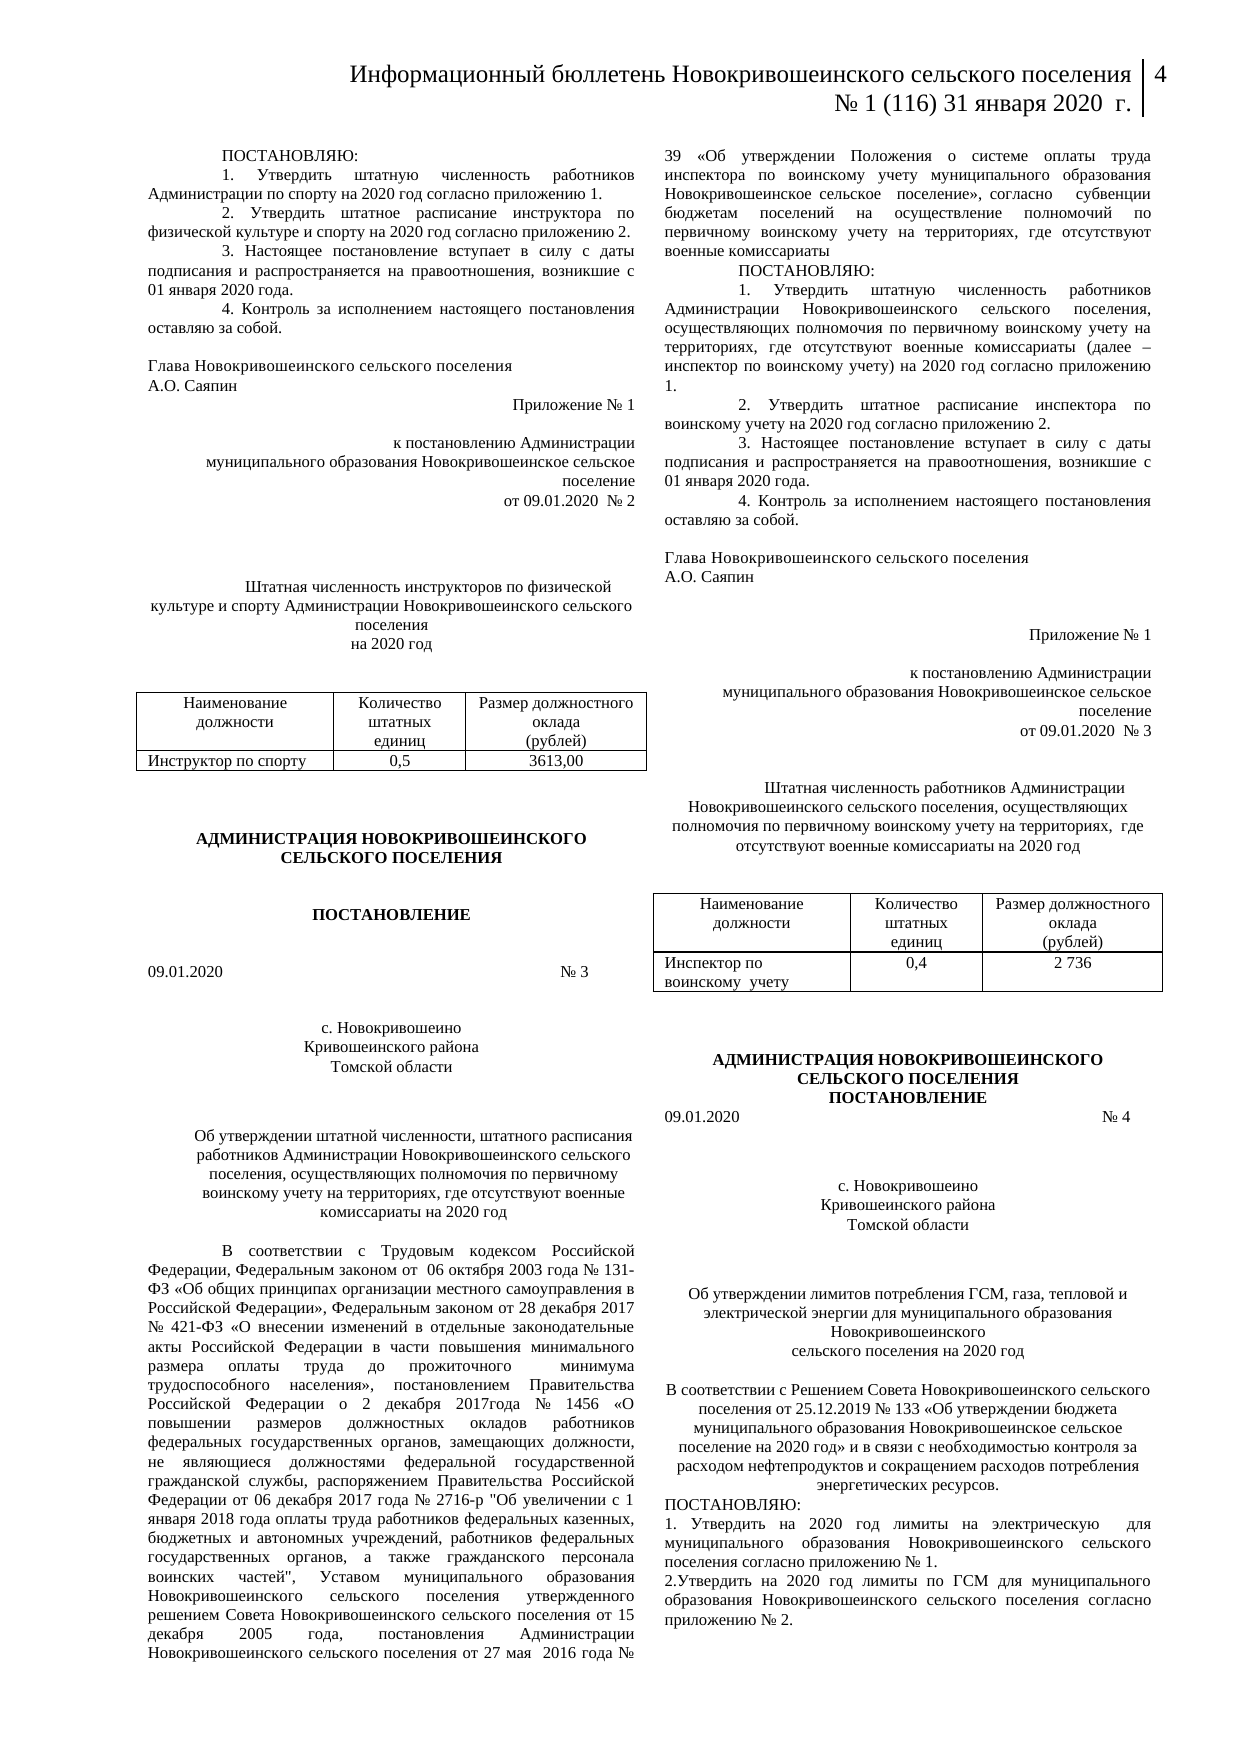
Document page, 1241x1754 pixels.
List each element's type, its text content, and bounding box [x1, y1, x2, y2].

text ПОСТАНОВЛЯЮ: [664, 260, 1151, 279]
text 2.Утвердить на 2020 год лимиты по ГСМ для муниципального образования Новокривошеинского сельского поселения согласно приложению № 2. [664, 1571, 1151, 1628]
text с. Новокривошеино [664, 1176, 1151, 1195]
text ПОСТАНОВЛЕНИЕ [664, 1088, 1151, 1107]
table_header Размер должностного оклада (рублей) [983, 894, 1162, 951]
text 2. Утвердить штатное расписание инспектора по воинскому учету на 2020 год согласно приложению 2. [664, 394, 1151, 433]
text к постановлению Администрации [664, 663, 1151, 682]
text Кривошеинского района [148, 1037, 635, 1056]
table_header Размер должностного оклада (рублей) [466, 693, 646, 750]
text работников Администрации Новокривошеинского сельского поселения, осуществляющих полномочия по первичному воинскому учету на территориях, где отсутствуют военные комиссариаты на 2020 год [192, 1145, 635, 1221]
text к постановлению Администрации [148, 433, 635, 452]
text с. Новокривошеино [148, 1018, 635, 1037]
table_cell Инспектор по воинскому учету [654, 953, 850, 991]
table_cell Инструктор по спорту [137, 751, 333, 770]
text Об утверждении штатной численности, штатного расписания [192, 1126, 635, 1145]
text ПОСТАНОВЛЕНИЕ [148, 905, 635, 924]
text Приложение № 1 [664, 624, 1151, 644]
table_header Наименование должности [137, 693, 333, 750]
text муниципального образования Новокривошеинское сельское поселение [148, 452, 635, 490]
table_cell 0,5 [334, 751, 465, 770]
table_header Количество штатных единиц [334, 693, 465, 750]
text Глава Новокривошеинского сельского поселения А.О. Саяпин [148, 356, 635, 394]
text 09.01.2020 № 3 [148, 961, 635, 981]
text 1. Утвердить на 2020 год лимиты на электрическую для муниципального образования Новокривошеинского сельского поселения согласно приложению № 1. [664, 1513, 1151, 1571]
text Томской области [148, 1056, 635, 1076]
table_cell 2 736 [983, 953, 1162, 991]
text 1. Утвердить штатную численность работников Администрации Новокривошеинского сельского поселения, осуществляющих полномочия по первичному воинскому учету на территориях, где отсутствуют военные комиссариаты (далее – инспектор по воинскому учету) на 2020 год согласно приложению 1. [664, 279, 1151, 394]
text ПОСТАНОВЛЯЮ: [148, 145, 635, 164]
text муниципального образования Новокривошеинское сельское поселение [664, 682, 1151, 720]
table_cell 0,4 [851, 953, 982, 991]
text 3. Настоящее постановление вступает в силу с даты подписания и распространяется на правоотношения, возникшие с 01 января 2020 года. [148, 241, 635, 299]
text на 2020 год [148, 634, 635, 653]
table_cell 3613,00 [466, 751, 646, 770]
text Глава Новокривошеинского сельского поселения А.О. Саяпин [664, 548, 1151, 586]
text В соответствии с Трудовым кодексом Российской Федерации, Федеральным законом от 06 октября 2003 года № 131-ФЗ «Об общих принципах организации местного самоуправления в Российской Федерации», Федеральным законом от 28 декабря 2017 № 421-ФЗ «О внесении изменений в отдельные законодательные акты Российской Федерации в части повышения минимального размера оплаты труда до прожиточного минимума трудоспособного населения», постановлением Правительства Российской Федерации о 2 декабря 2017года № 1456 «О повышении размеров должностных окладов работников федеральных государственных органов, замещающих должности, не являющиеся должностями федеральной государственной гражданской службы, распоряжением Правительства Российской Федерации от 06 декабря 2017 года № 2716-р "Об увеличении с 1 января 2018 года оплаты труда работников федеральных казенных, бюджетных и автономных учреждений, работников федеральных государственных органов, а также гражданского персонала воинских частей", Уставом муниципального образования Новокривошеинского сельского поселения утвержденного решением Совета Новокривошеинского сельского поселения от 15 декабря 2005 года, постановления Администрации Новокривошеинского сельского поселения от 27 мая 2016 года № 39 «Об утверждении Положения о системе оплаты труда инспектора по воинскому учету муниципального образования Новокривошеинское сельское поселение», согласно субвенции бюджетам поселений на осуществление полномочий по первичному воинскому учету на территориях, где отсутствуют военные комиссариаты [148, 1241, 635, 1662]
subtitle АДМИНИСТРАЦИЯ НОВОКРИВОШЕИНСКОГО СЕЛЬСКОГО ПОСЕЛЕНИЯ [664, 1049, 1151, 1088]
text Об утверждении лимитов потребления ГСМ, газа, тепловой и электрической энергии для муниципального образования Новокривошеинского [664, 1283, 1151, 1341]
text от 09.01.2020 № 2 [148, 490, 635, 509]
table_header Количество штатных единиц [851, 894, 982, 951]
text Приложение № 1 [148, 394, 635, 414]
text от 09.01.2020 № 3 [664, 720, 1151, 739]
text Штатная численность работников Администрации Новокривошеинского сельского поселения, осуществляющих полномочия по первичному воинскому учету на территориях, где отсутствуют военные комиссариаты на 2020 год [664, 778, 1151, 854]
subtitle АДМИНИСТРАЦИЯ НОВОКРИВОШЕИНСКОГО СЕЛЬСКОГО ПОСЕЛЕНИЯ [148, 829, 635, 867]
text ПОСТАНОВЛЯЮ: [664, 1494, 1151, 1513]
text Штатная численность инструкторов по физической культуре и спорту Администрации Новокривошеинского сельского поселения [148, 577, 635, 634]
text сельского поселения на 2020 год [664, 1341, 1151, 1360]
text Кривошеинского района [664, 1195, 1151, 1214]
text 4. Контроль за исполнением настоящего постановления оставляю за собой. [664, 490, 1151, 529]
text Томской области [664, 1214, 1151, 1233]
text 2. Утвердить штатное расписание инструктора по физической культуре и спорту на 2020 год согласно приложению 2. [148, 203, 635, 241]
text 4. Контроль за исполнением настоящего постановления оставляю за собой. [148, 299, 635, 337]
text 09.01.2020 № 4 [664, 1107, 1151, 1126]
text В соответствии с Решением Совета Новокривошеинского сельского поселения от 25.12.2019 № 133 «Об утверждении бюджета муниципального образования Новокривошеинское сельское поселение на 2020 год» и в связи с необходимостью контроля за расходом нефтепродуктов и сокращением расходов потребления энергетических ресурсов. [664, 1379, 1151, 1494]
table_header Наименование должности [654, 894, 850, 951]
text 1. Утвердить штатную численность работников Администрации по спорту на 2020 год согласно приложению 1. [148, 164, 635, 203]
text 3. Настоящее постановление вступает в силу с даты подписания и распространяется на правоотношения, возникшие с 01 января 2020 года. [664, 433, 1151, 490]
